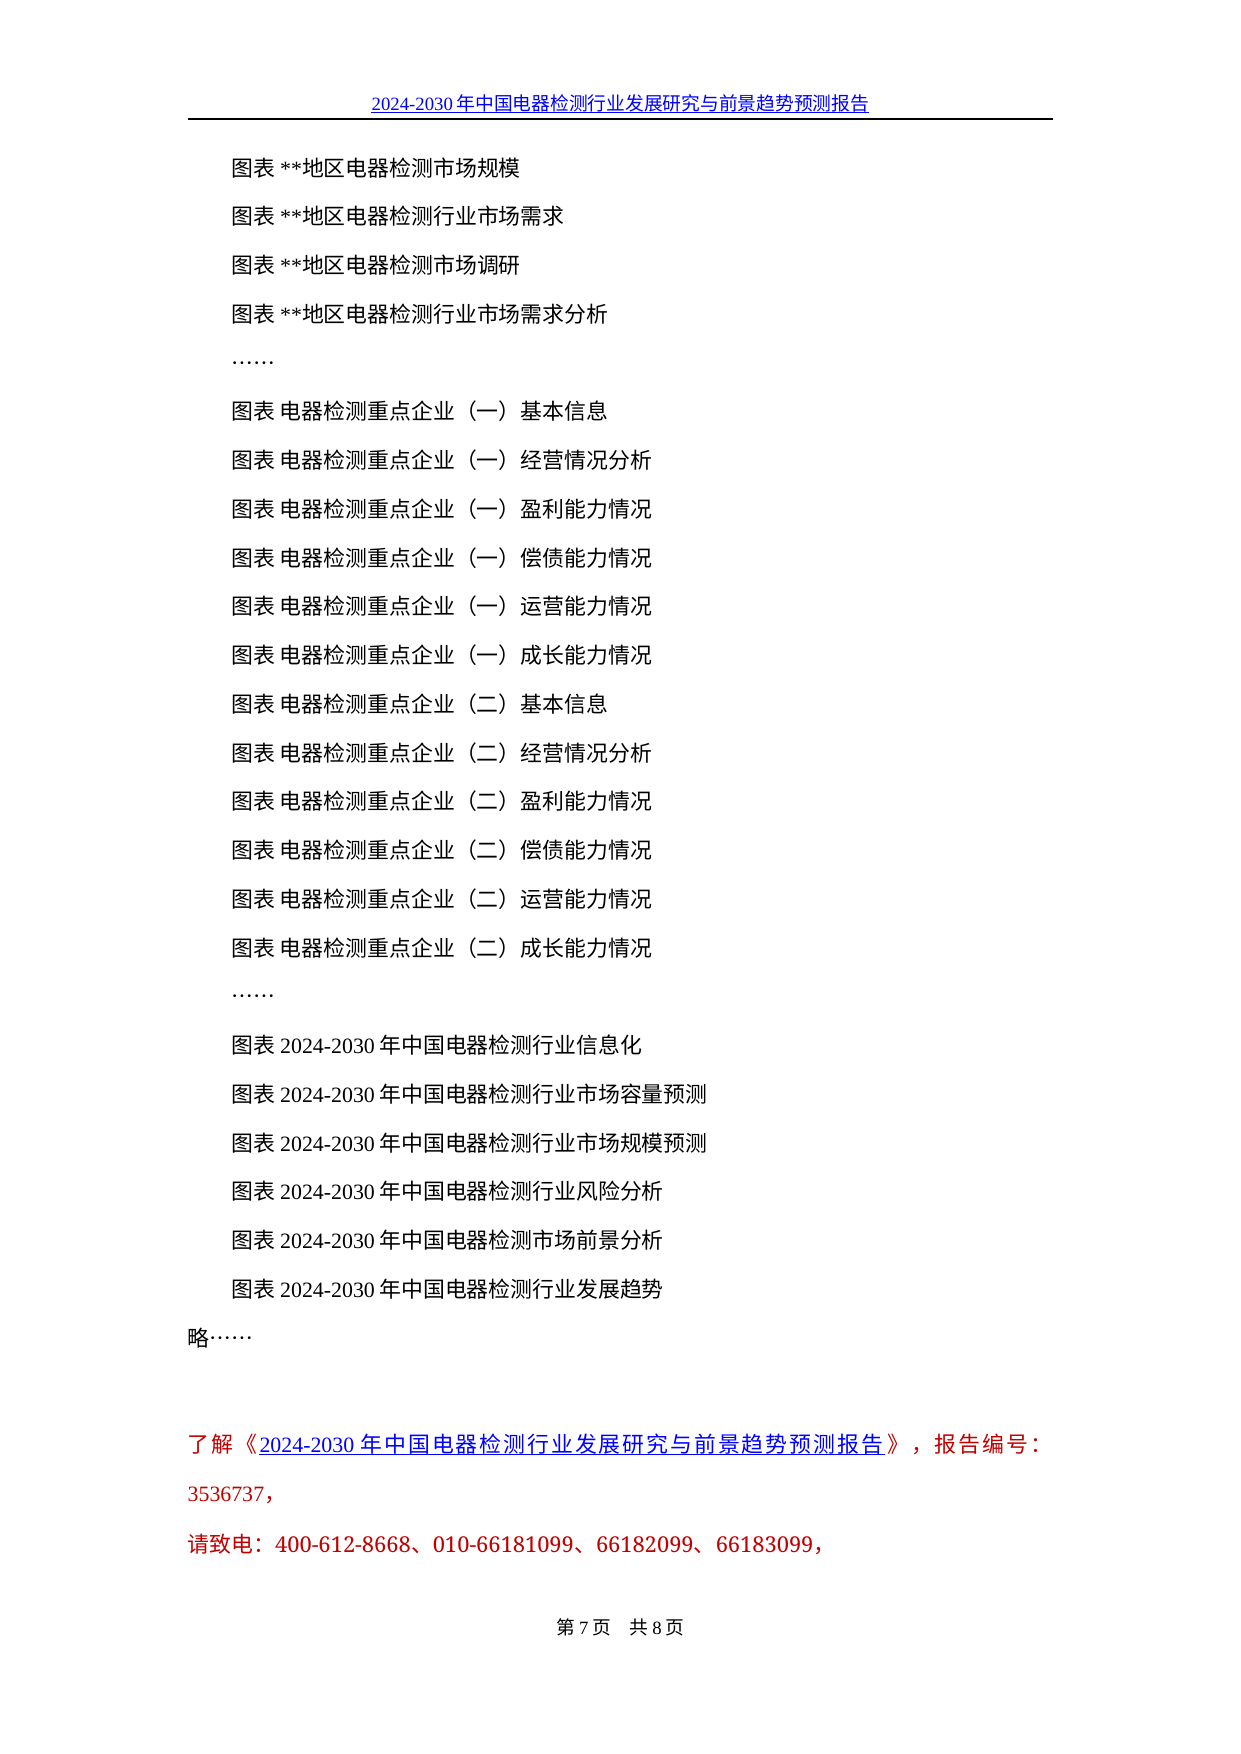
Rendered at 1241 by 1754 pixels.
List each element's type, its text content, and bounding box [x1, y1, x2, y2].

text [187, 150, 1053, 1353]
text 请致电：400-612-8668、010-66181099、66182099、66183099， [187, 1527, 1053, 1559]
text 了解《2024-2030年中国电器检测行业发展研究与前景趋势预测报告》，报告编号：3536737， [187, 1427, 1053, 1508]
